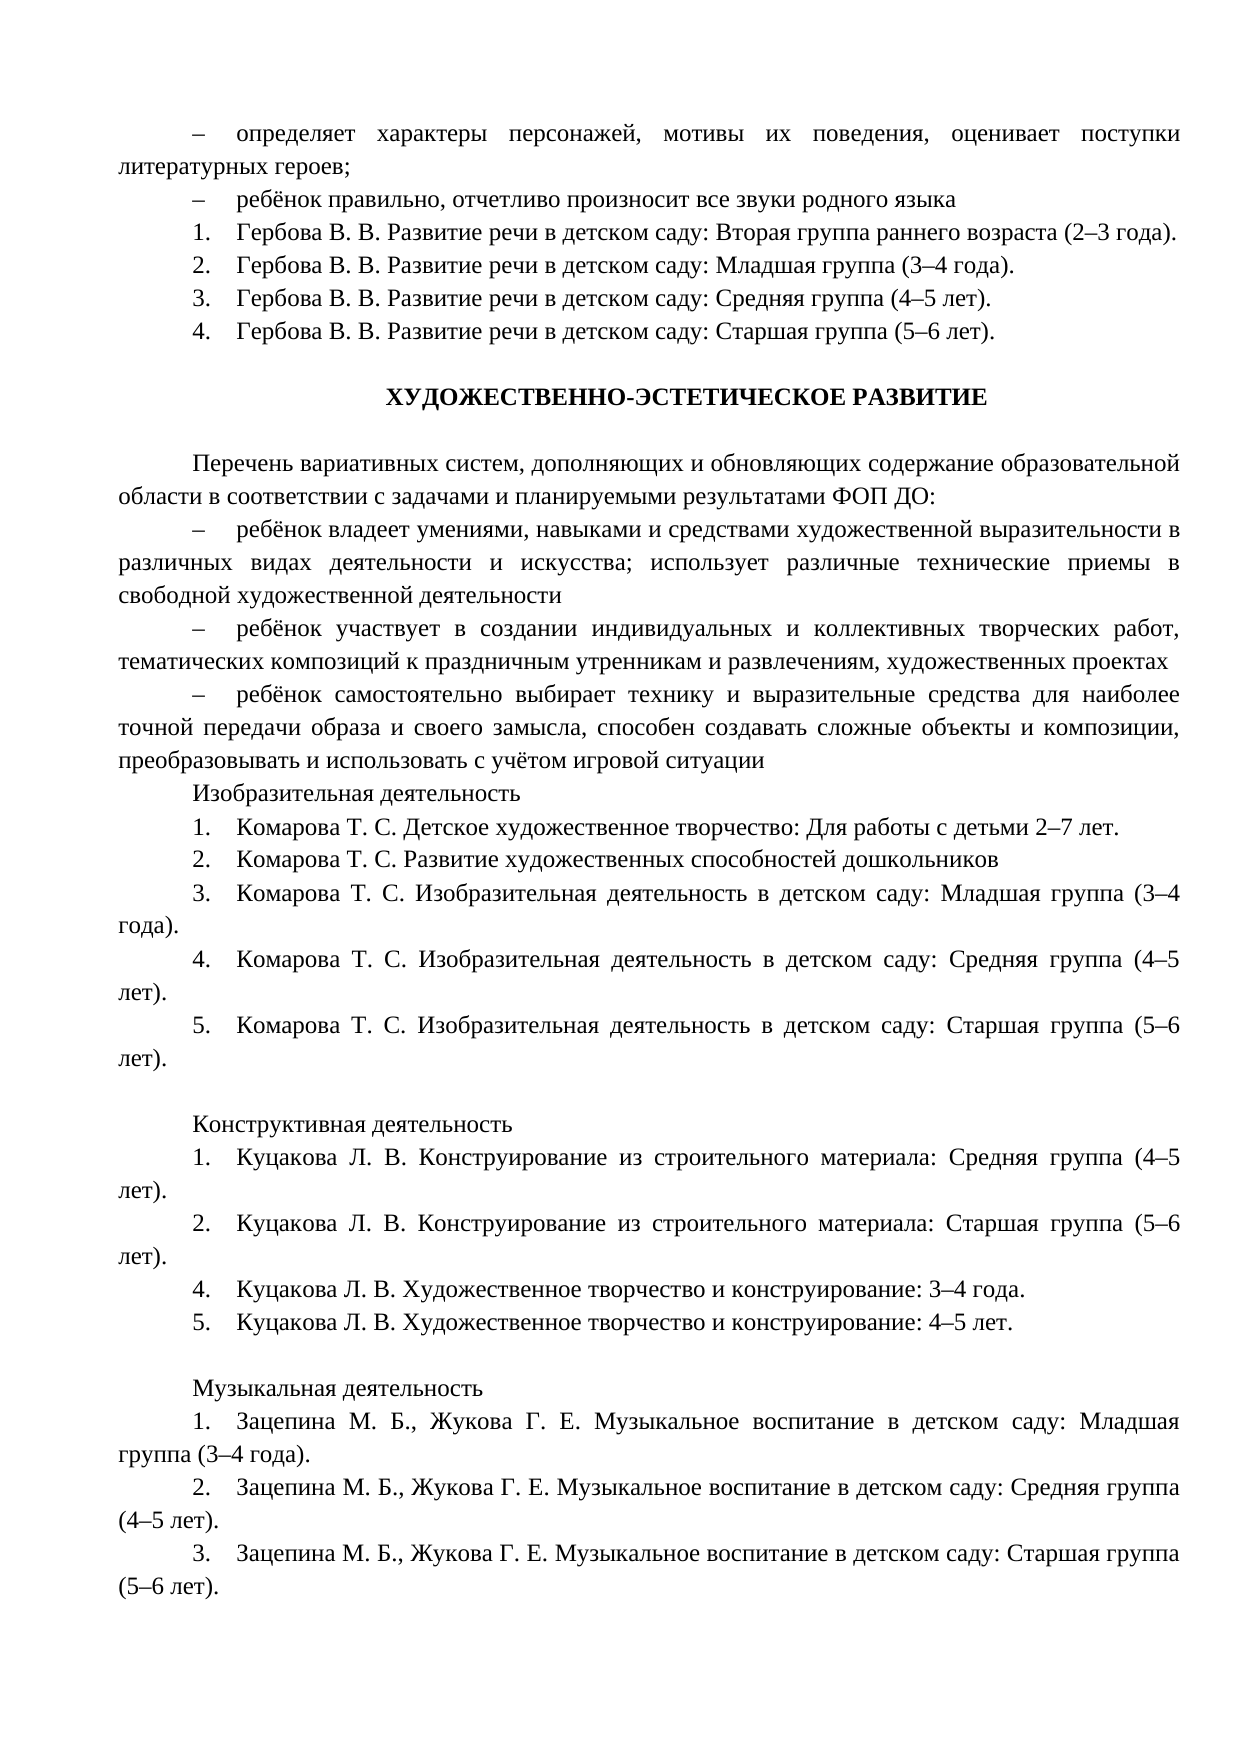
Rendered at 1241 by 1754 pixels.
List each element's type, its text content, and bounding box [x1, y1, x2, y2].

text Перечень вариативных систем, дополняющих и обновляющих содержание образовательной области в соответствии с задачами и планируемыми результатами ФОП ДО: [118, 448, 1181, 510]
text ‒ определяет характеры персонажей, мотивы их поведения, оценивает поступки литературных героев; [118, 118, 1181, 180]
text ‒ ребёнок участвует в создании индивидуальных и коллективных творческих работ, тематических композиций к праздничным утренникам и развлечениям, художественных проектах [118, 613, 1181, 675]
text 1. Гербова В. В. Развитие речи в детском саду: Вторая группа раннего возраста (2–3 года). [118, 217, 1181, 246]
text 1. Комарова Т. С. Детское художественное творчество: Для работы с детьми 2–7 лет. [118, 812, 1181, 840]
text 1. Куцакова Л. В. Конструирование из строительного материала: Средняя группа (4–5 лет). [118, 1142, 1181, 1203]
text 3. Гербова В. В. Развитие речи в детском саду: Средняя группа (4–5 лет). [118, 283, 1181, 312]
text 2. Комарова Т. С. Развитие художественных способностей дошкольников [118, 844, 1181, 873]
text 2. Зацепина М. Б., Жукова Г. Е. Музыкальное воспитание в детском саду: Средняя группа (4–5 лет). [118, 1472, 1181, 1534]
text 4. Куцакова Л. В. Художественное творчество и конструирование: 3–4 года. [118, 1274, 1181, 1303]
text 4. Комарова Т. С. Изобразительная деятельность в детском саду: Средняя группа (4–5 лет). [118, 944, 1181, 1005]
text ХУДОЖЕСТВЕННО-ЭСТЕТИЧЕСКОЕ РАЗВИТИЕ [192, 382, 1181, 411]
text Музыкальная деятельность [118, 1373, 1181, 1402]
text 5. Куцакова Л. В. Художественное творчество и конструирование: 4–5 лет. [118, 1307, 1181, 1336]
text 3. Зацепина М. Б., Жукова Г. Е. Музыкальное воспитание в детском саду: Старшая группа (5–6 лет). [118, 1538, 1181, 1600]
text Изобразительная деятельность [118, 778, 1181, 807]
text 2. Гербова В. В. Развитие речи в детском саду: Младшая группа (3–4 года). [118, 250, 1181, 279]
text ‒ ребёнок правильно, отчетливо произносит все звуки родного языка [118, 184, 1181, 213]
text ‒ ребёнок самостоятельно выбирает технику и выразительные средства для наиболее точной передачи образа и своего замысла, способен создавать сложные объекты и композиции, преобразовывать и использовать с учётом игровой ситуации [118, 679, 1181, 774]
text Конструктивная деятельность [118, 1109, 1181, 1137]
text 3. Комарова Т. С. Изобразительная деятельность в детском саду: Младшая группа (3–4 года). [118, 878, 1181, 939]
text 2. Куцакова Л. В. Конструирование из строительного материала: Старшая группа (5–6 лет). [118, 1208, 1181, 1269]
text ‒ ребёнок владеет умениями, навыками и средствами художественной выразительности в различных видах деятельности и искусства; использует различные технические приемы в свободной художественной деятельности [118, 514, 1181, 609]
text 4. Гербова В. В. Развитие речи в детском саду: Старшая группа (5–6 лет). [118, 316, 1181, 345]
text 5. Комарова Т. С. Изобразительная деятельность в детском саду: Старшая группа (5–6 лет). [118, 1010, 1181, 1071]
text 1. Зацепина М. Б., Жукова Г. Е. Музыкальное воспитание в детском саду: Младшая группа (3–4 года). [118, 1406, 1181, 1468]
